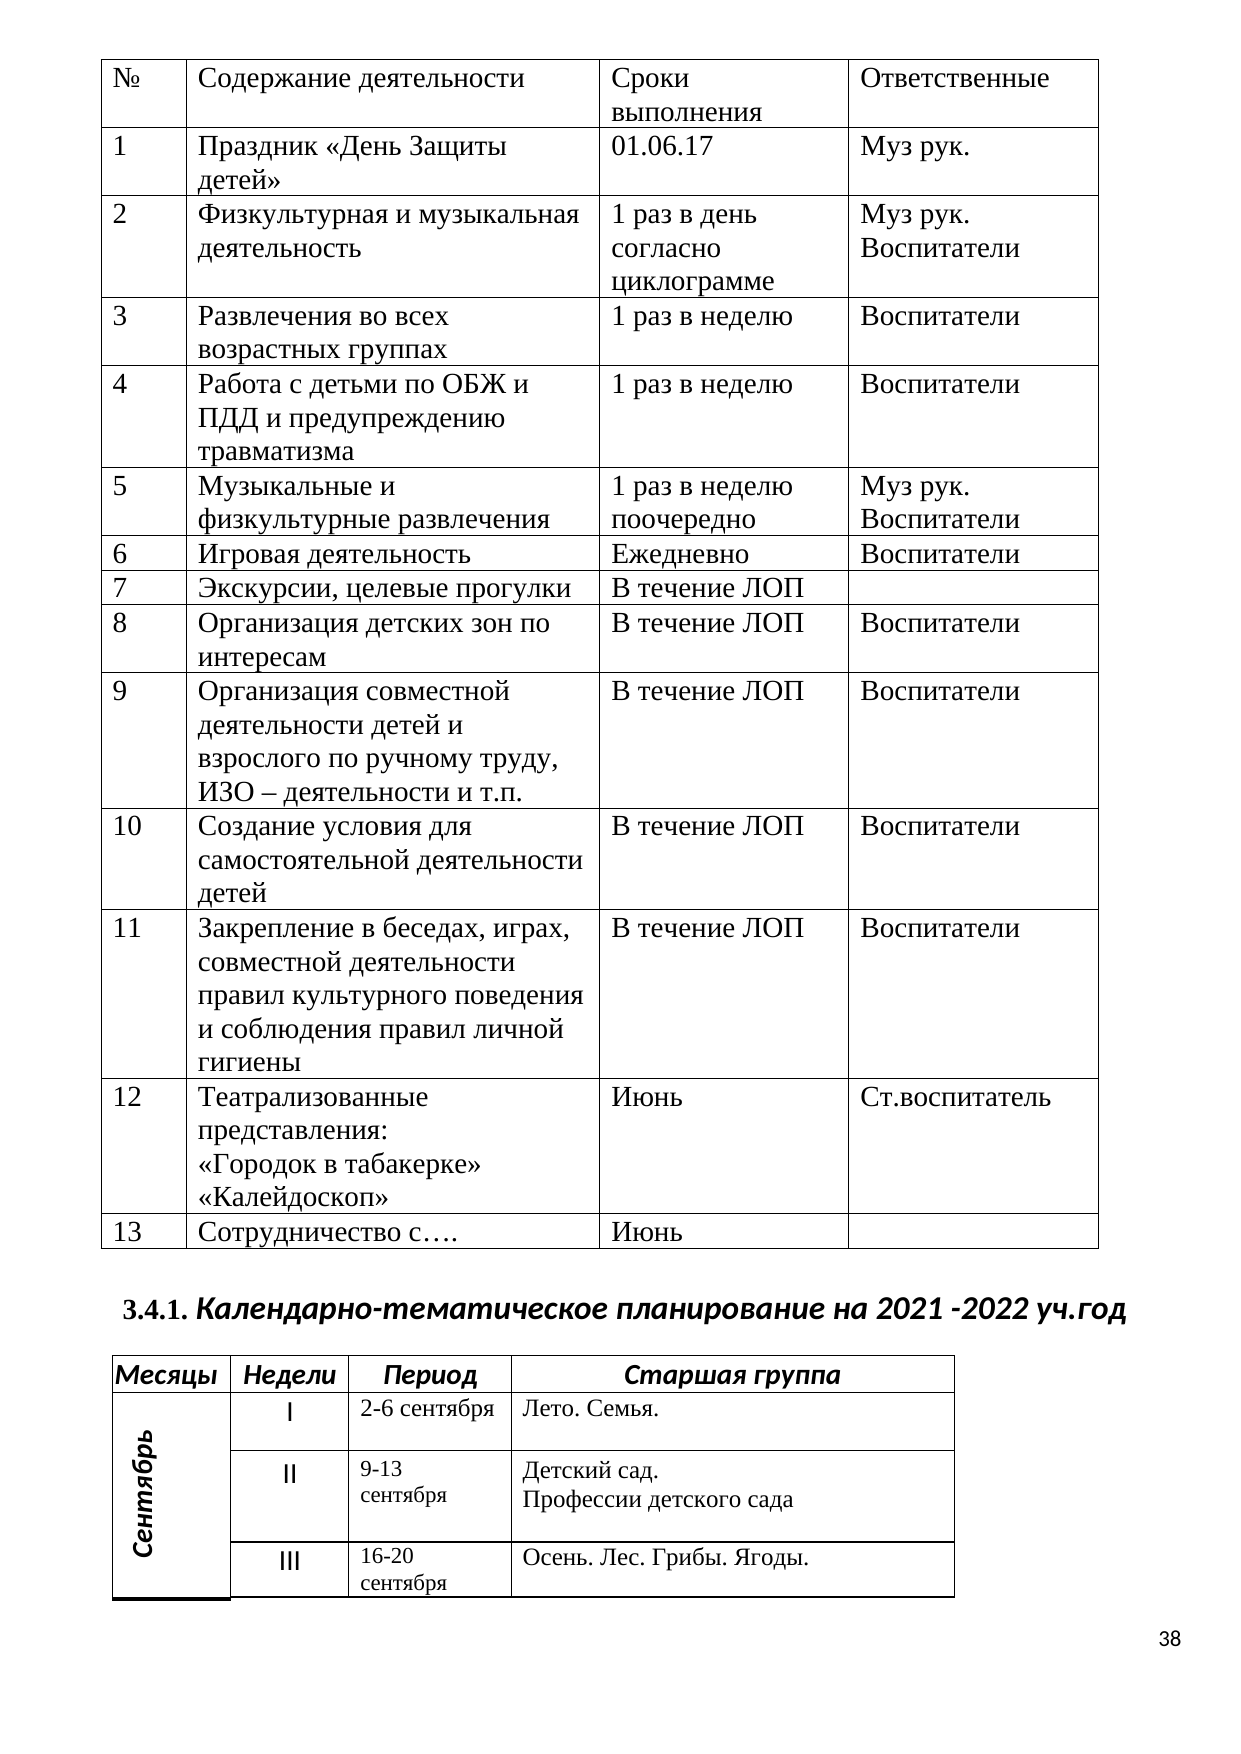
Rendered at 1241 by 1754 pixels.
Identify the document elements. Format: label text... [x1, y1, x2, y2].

table_cell 4 [102, 366, 186, 467]
table_cell Закрепление в беседах, играх, совместной деятельности правил культурного поведения и соблюдения правил личной гигиены [187, 910, 599, 1078]
table_header Сроки выполнения [600, 60, 848, 127]
table_cell II [231, 1451, 348, 1541]
table_cell 10 [102, 809, 186, 909]
table_cell В течение ЛОП [600, 571, 848, 604]
table_cell Воспитатели [849, 910, 1098, 1078]
table_cell Ежедневно [600, 536, 848, 569]
table_cell Муз рук. Воспитатели [849, 196, 1098, 297]
table_cell 2 [102, 196, 186, 297]
table_cell III [231, 1543, 348, 1596]
table_cell 16-20 сентября [349, 1543, 511, 1596]
table_cell Сентябрь [113, 1393, 230, 1596]
table_cell 13 [102, 1214, 186, 1248]
table_cell [849, 1214, 1098, 1248]
table_cell 5 [102, 468, 186, 535]
table_cell 1 раз в неделю [600, 298, 848, 365]
table_cell Создание условия для самостоятельной деятельности детей [187, 809, 599, 909]
table_header Месяцы [113, 1356, 230, 1392]
table_cell 1 раз в неделю поочередно [600, 468, 848, 535]
table_cell 9-13 сентября [349, 1451, 511, 1541]
table_cell В течение ЛОП [600, 809, 848, 909]
table_header Содержание деятельности [187, 60, 599, 127]
table_header Период [349, 1356, 511, 1392]
table_cell 8 [102, 605, 186, 672]
table_cell Воспитатели [849, 809, 1098, 909]
table_header № [102, 60, 186, 127]
table_cell 6 [102, 536, 186, 569]
table_cell Игровая деятельность [187, 536, 599, 569]
table_cell 12 [102, 1079, 186, 1213]
table_cell 1 раз в день согласно циклограмме [600, 196, 848, 297]
table_cell Воспитатели [849, 673, 1098, 807]
table_cell 11 [102, 910, 186, 1078]
table_cell Воспитатели [849, 536, 1098, 569]
table_cell Организация совместной деятельности детей и взрослого по ручному труду, ИЗО – деятельности и т.п. [187, 673, 599, 807]
table_cell [849, 571, 1098, 604]
table_cell Муз рук. [849, 128, 1098, 195]
table_cell 1 [102, 128, 186, 195]
table_cell В течение ЛОП [600, 910, 848, 1078]
table_cell В течение ЛОП [600, 673, 848, 807]
table_cell Детский сад. Профессии детского сада [512, 1451, 954, 1541]
table_cell Воспитатели [849, 366, 1098, 467]
table_cell Театрализованные представления: «Городок в табакерке» «Калейдоскоп» [187, 1079, 599, 1213]
table_cell 2-6 сентября [349, 1393, 511, 1450]
table_cell 1 раз в неделю [600, 366, 848, 467]
table_cell Июнь [600, 1079, 848, 1213]
table_header Ответственные [849, 60, 1098, 127]
table_cell В течение ЛОП [600, 605, 848, 672]
table_cell Осень. Лес. Грибы. Ягоды. [512, 1543, 954, 1596]
table_header Недели [231, 1356, 348, 1392]
table_cell Воспитатели [849, 605, 1098, 672]
table_cell 9 [102, 673, 186, 807]
table_cell Сотрудничество с…. [187, 1214, 599, 1248]
text 3.4.1. Календарно-тематическое планирование на 2021 -2022 уч.год [68, 1287, 1181, 1328]
table_cell Организация детских зон по интересам [187, 605, 599, 672]
table_cell Физкультурная и музыкальная деятельность [187, 196, 599, 297]
table_cell Развлечения во всех возрастных группах [187, 298, 599, 365]
table_cell I [231, 1393, 348, 1450]
table_cell Воспитатели [849, 298, 1098, 365]
table_cell Музыкальные и физкультурные развлечения [187, 468, 599, 535]
table_cell Ст.воспитатель [849, 1079, 1098, 1213]
table_cell Лето. Семья. [512, 1393, 954, 1450]
table_cell Июнь [600, 1214, 848, 1248]
table_cell Экскурсии, целевые прогулки [187, 571, 599, 604]
table_cell 7 [102, 571, 186, 604]
table_cell Работа с детьми по ОБЖ и ПДД и предупреждению травматизма [187, 366, 599, 467]
table_cell Муз рук. Воспитатели [849, 468, 1098, 535]
table_cell Праздник «День Защиты детей» [187, 128, 599, 195]
table_cell 3 [102, 298, 186, 365]
table_cell 01.06.17 [600, 128, 848, 195]
table_header Старшая группа [512, 1356, 954, 1392]
